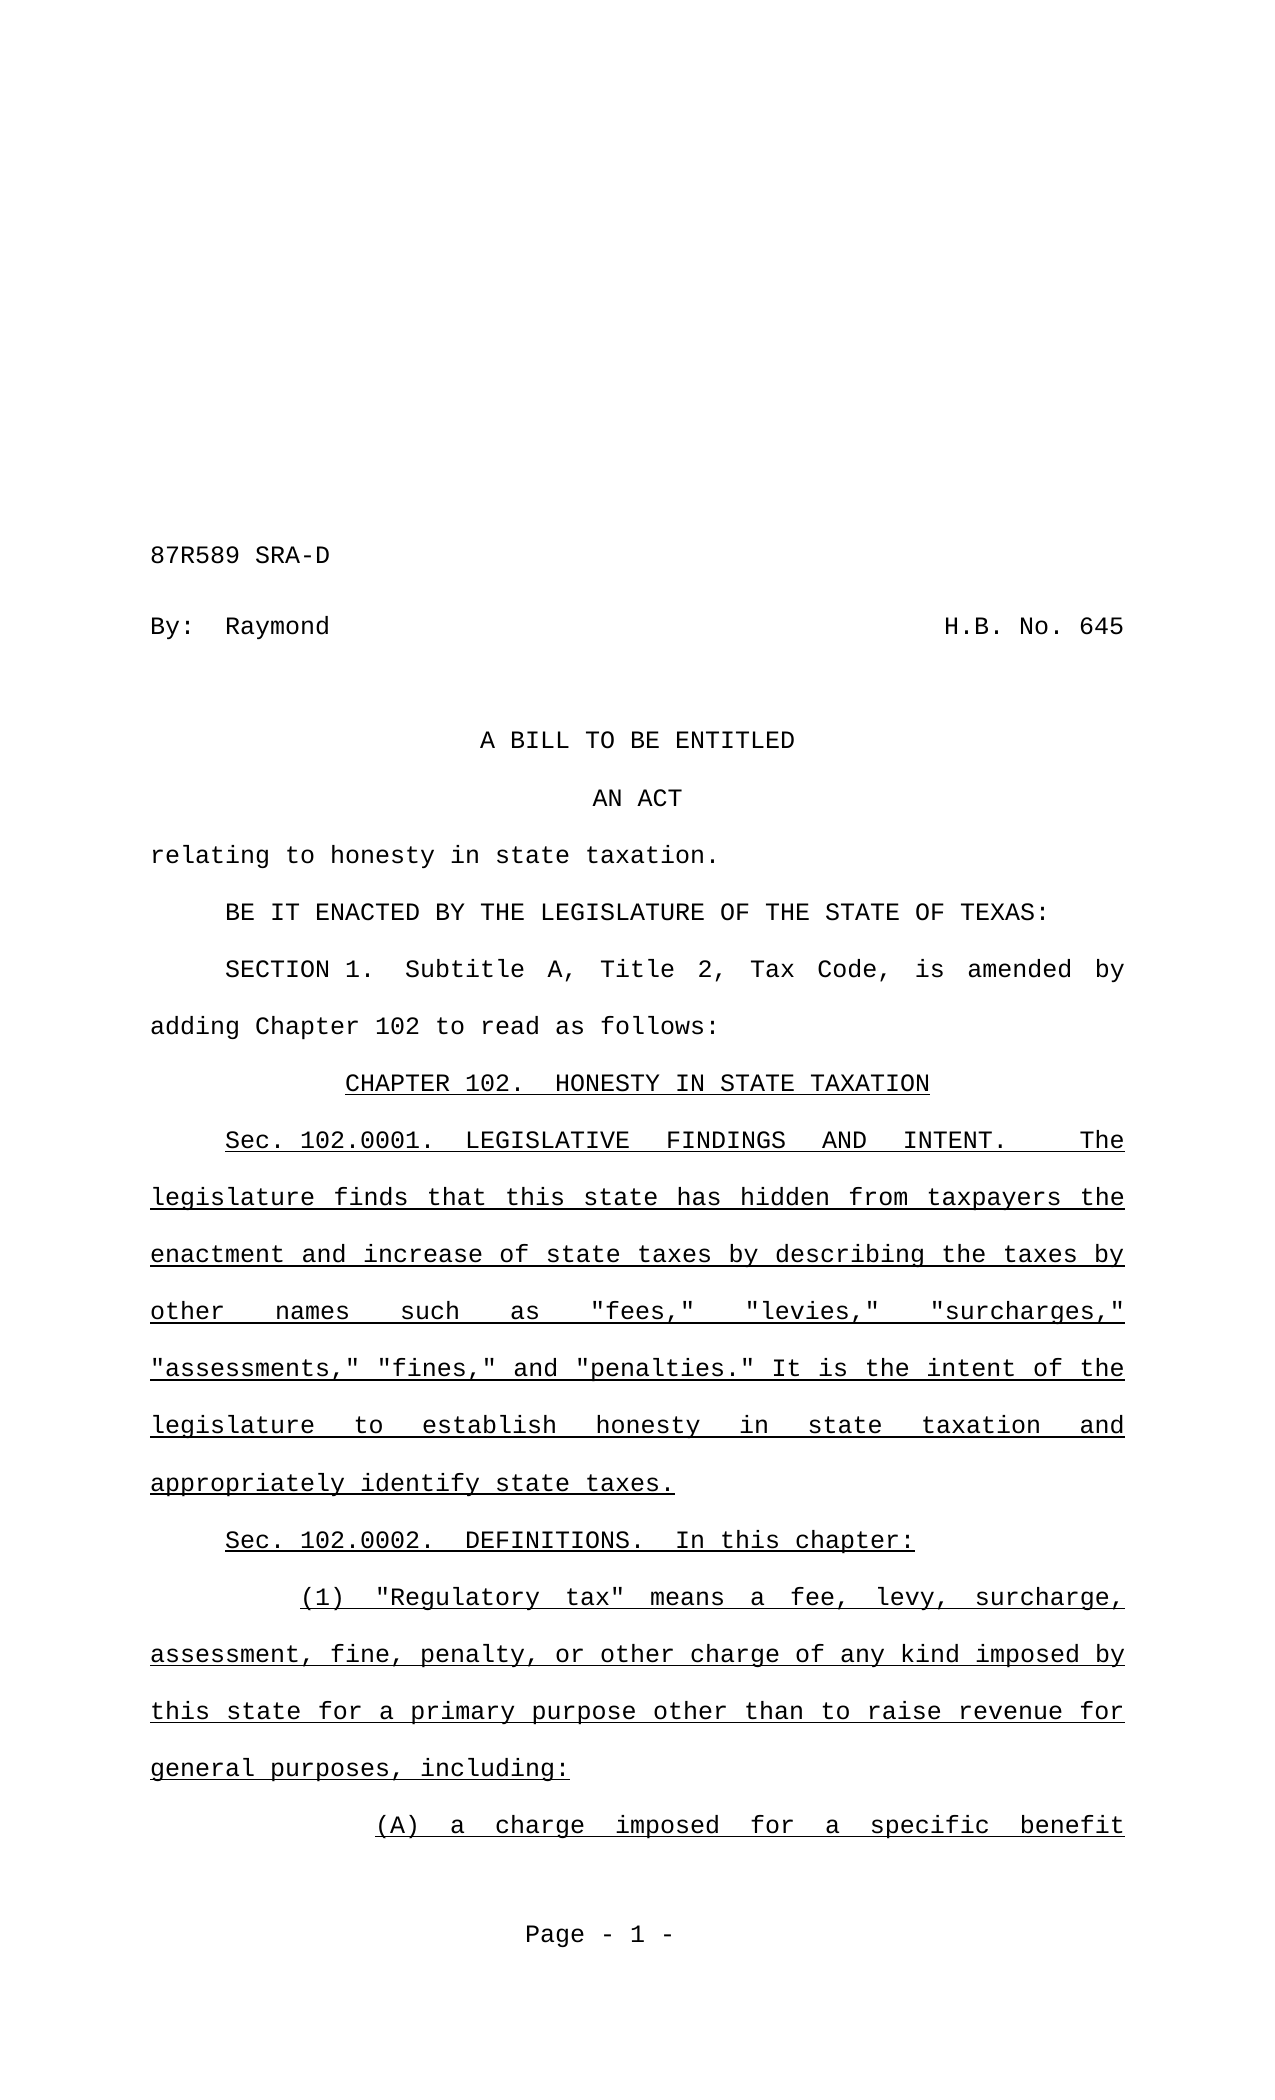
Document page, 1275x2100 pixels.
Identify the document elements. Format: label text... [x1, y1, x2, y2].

text Sec. 102.0001. LEGISLATIVE FINDINGS AND INTENT. The legislature finds that this state has hidden from taxpayers the enactment and increase of state taxes by describing the taxes by other names such as "fees," "levies," "surcharges," "assessments," "fines," and "penalties." It is the intent of the legislature to establish honesty in state taxation and appropriately identify state taxes. [150, 1324, 1125, 1379]
text Sec. 102.0001. LEGISLATIVE FINDINGS AND INTENT. The legislature finds that this state has hidden from taxpayers the enactment and increase of state taxes by describing the taxes by other names such as "fees," "levies," "surcharges," "assessments," "fines," and "penalties." It is the intent of the legislature to establish honesty in state taxation and appropriately identify state taxes. [150, 1267, 1125, 1322]
text By: Raymond H.B. No. 645 [150, 614, 1125, 642]
text (1) "Regulatory tax" means a fee, levy, surcharge, assessment, fine, penalty, or other charge of any kind imposed by this state for a primary purpose other than to raise revenue for general purposes, including: [150, 1723, 1125, 1784]
text Sec. 102.0001. LEGISLATIVE FINDINGS AND INTENT. The legislature finds that this state has hidden from taxpayers the enactment and increase of state taxes by describing the taxes by other names such as "fees," "levies," "surcharges," "assessments," "fines," and "penalties." It is the intent of the legislature to establish honesty in state taxation and appropriately identify state taxes. [150, 1381, 1125, 1436]
text BE IT ENACTED BY THE LEGISLATURE OF THE STATE OF TEXAS: [150, 899, 1125, 928]
text 87R589 SRA-D [150, 542, 1125, 571]
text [150, 1812, 1125, 1841]
text A BILL TO BE ENTITLED [150, 728, 1125, 756]
text (1) "Regulatory tax" means a fee, levy, surcharge, assessment, fine, penalty, or other charge of any kind imposed by this state for a primary purpose other than to raise revenue for general purposes, including: [150, 1666, 1125, 1722]
text Sec. 102.0001. LEGISLATIVE FINDINGS AND INTENT. The legislature finds that this state has hidden from taxpayers the enactment and increase of state taxes by describing the taxes by other names such as "fees," "levies," "surcharges," "assessments," "fines," and "penalties." It is the intent of the legislature to establish honesty in state taxation and appropriately identify state taxes. [150, 1210, 1125, 1265]
text CHAPTER 102. HONESTY IN STATE TAXATION [150, 1070, 1125, 1099]
text AN ACT [150, 785, 1125, 813]
text Sec. 102.0001. LEGISLATIVE FINDINGS AND INTENT. The legislature finds that this state has hidden from taxpayers the enactment and increase of state taxes by describing the taxes by other names such as "fees," "levies," "surcharges," "assessments," "fines," and "penalties." It is the intent of the legislature to establish honesty in state taxation and appropriately identify state taxes. [150, 1438, 1125, 1498]
text (1) "Regulatory tax" means a fee, levy, surcharge, assessment, fine, penalty, or other charge of any kind imposed by this state for a primary purpose other than to raise revenue for general purposes, including: [150, 1584, 1125, 1665]
text Sec. 102.0001. LEGISLATIVE FINDINGS AND INTENT. The legislature finds that this state has hidden from taxpayers the enactment and increase of state taxes by describing the taxes by other names such as "fees," "levies," "surcharges," "assessments," "fines," and "penalties." It is the intent of the legislature to establish honesty in state taxation and appropriately identify state taxes. [150, 1127, 1125, 1208]
text SECTION 1. Subtitle A, Title 2, Tax Code, is amended by adding Chapter 102 to read as follows: [150, 956, 1125, 1042]
text relating to honesty in state taxation. [150, 842, 1125, 871]
text Sec. 102.0002. DEFINITIONS. In this chapter: [150, 1527, 1125, 1556]
